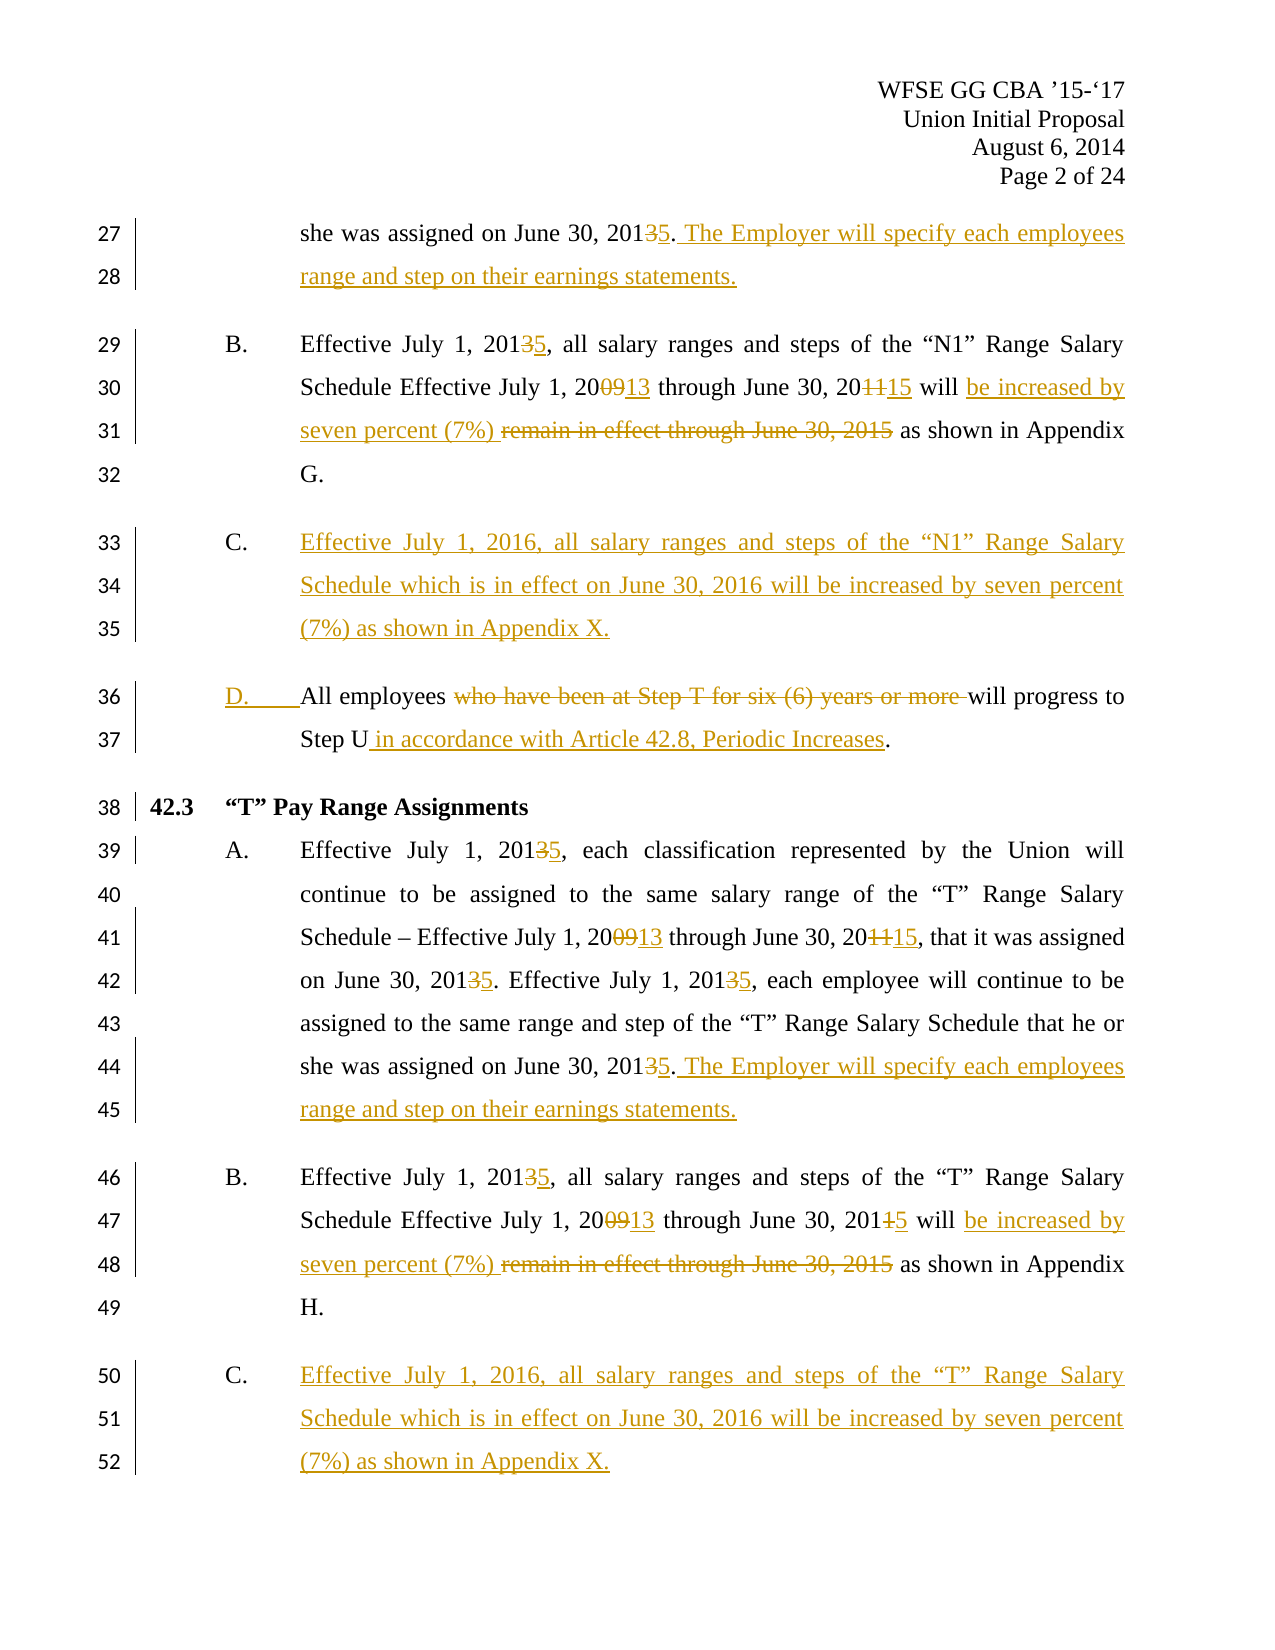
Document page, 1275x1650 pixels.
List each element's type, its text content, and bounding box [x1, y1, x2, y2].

list B. Effective July 1, 201, all salary ranges and steps of the “T” Range Salary Schedule Effective July 1, 20 through June 30, 201 will as shown in Appendix H. [225, 1162, 1125, 1321]
list B. Effective July 1, 201, all salary ranges and steps of the “N1” Range Salary Schedule Effective July 1, 20 through June 30, 20 will as shown in Appendix G. [225, 329, 1125, 487]
list C. [225, 527, 1125, 642]
list A. Effective July 1, 201, each classification represented by the Union will continue to be assigned to the same salary range of the “T” Range Salary Schedule – Effective July 1, 20 through June 30, 20, that it was assigned on June 30, 201. Effective July 1, 201, each employee will continue to be assigned to the same range and step of the “T” Range Salary Schedule that he or she was assigned on June 30, 201. [225, 836, 1125, 1123]
list C. [225, 1360, 1125, 1475]
subtitle 42.3 “T” Pay Range Assignments [150, 792, 1125, 821]
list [225, 218, 1125, 290]
list All employees will progress to Step U. [225, 681, 1125, 753]
